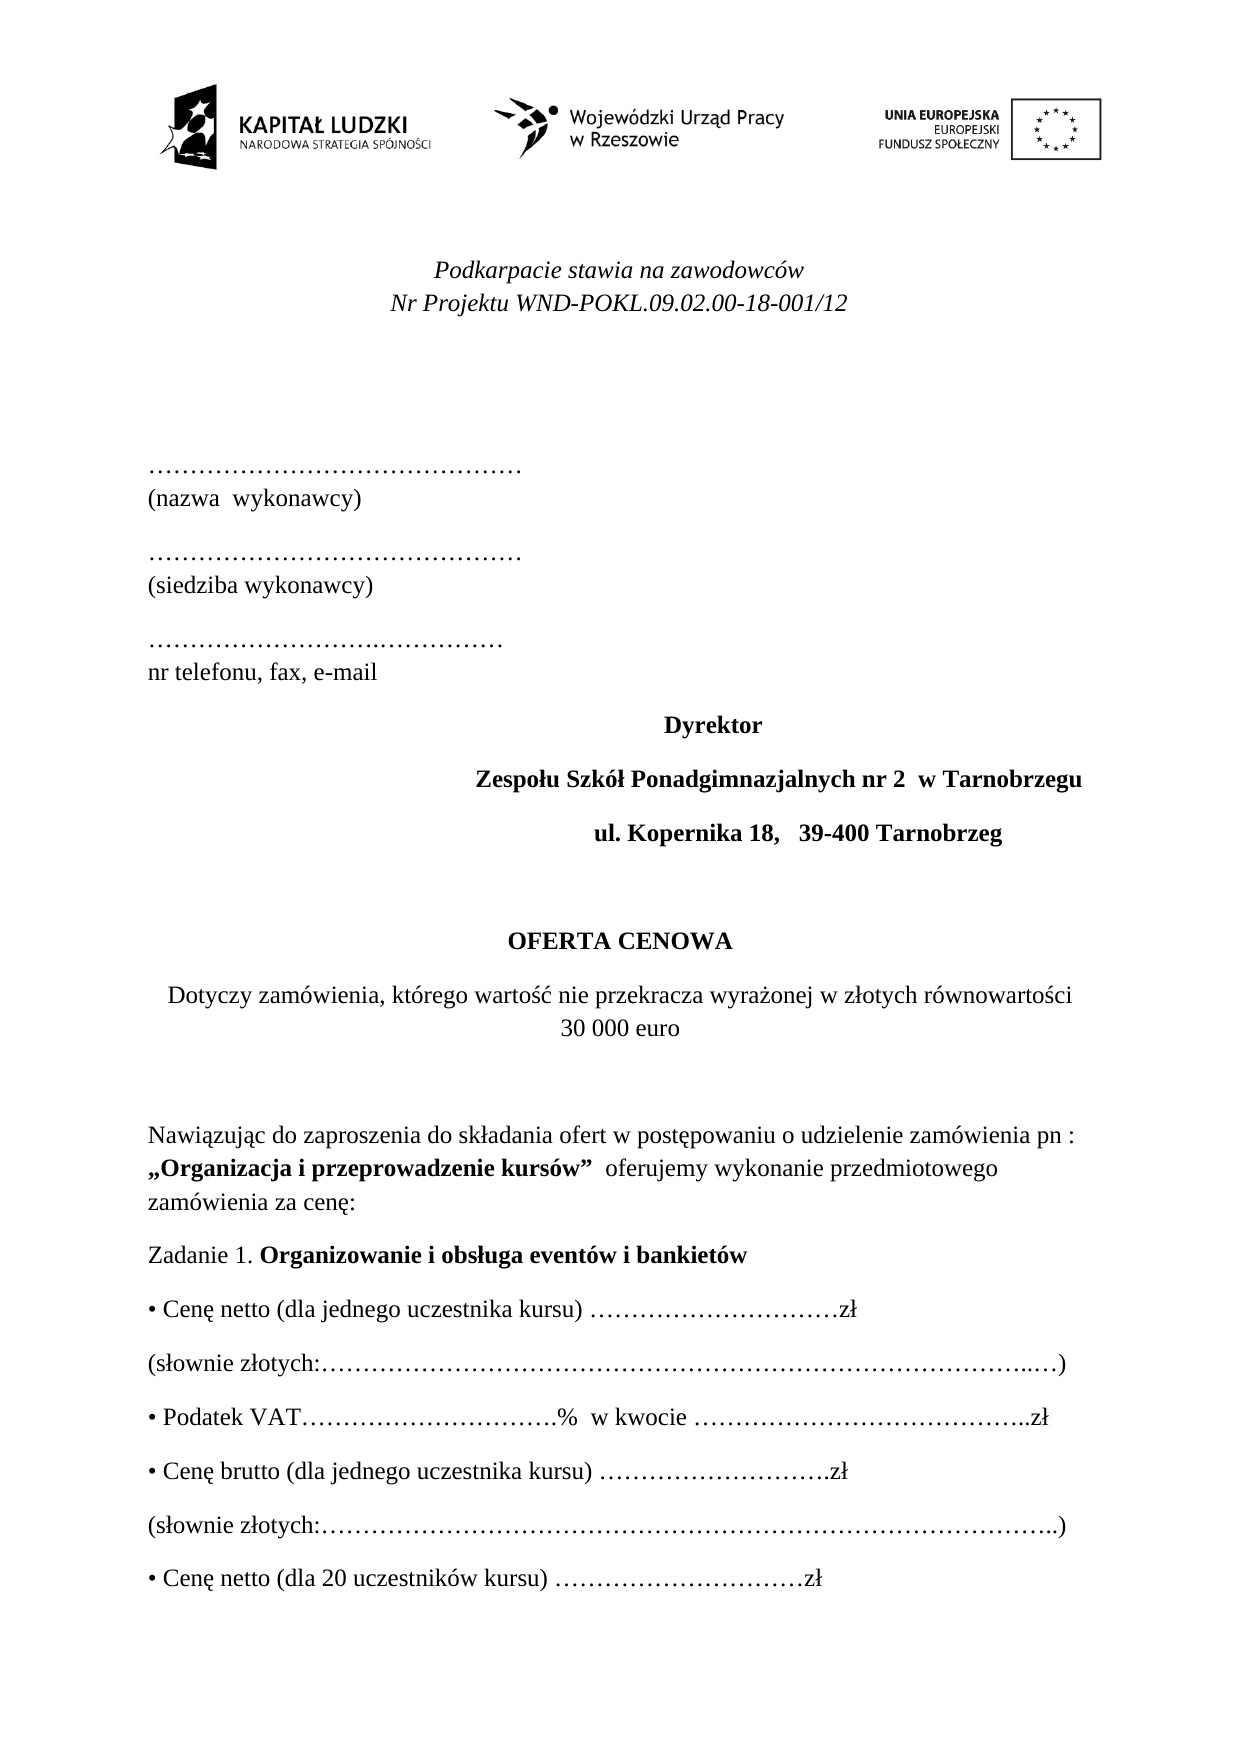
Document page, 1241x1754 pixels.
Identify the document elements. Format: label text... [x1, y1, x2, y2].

text ……………………………………… (nazwa wykonawcy) [148, 450, 1093, 512]
text Zespołu Szkół Ponadgimnazjalnych nr 2 w Tarnobrzegu [369, 764, 1093, 793]
picture [494, 98, 784, 159]
text Podkarpacie stawia na zawodowców Nr Projektu WND-POKL.09.02.00-18-001/12 [148, 255, 1093, 317]
picture [121, 41, 473, 212]
text ……………………….…………… nr telefonu, fax, e-mail [148, 624, 1093, 685]
text (słownie złotych:…………………………………………………………………………..…) [148, 1348, 1093, 1377]
text • Cenę netto (dla 20 uczestników kursu) …………………………zł [148, 1563, 1093, 1592]
text Dotyczy zamówienia, którego wartość nie przekracza wyrażonej w złotych równowartości 30 000 euro [148, 980, 1093, 1042]
text Zadanie 1. Organizowanie i obsługa eventów i bankietów [148, 1240, 1093, 1269]
text (słownie złotych:……………………………………………………………………………..) [148, 1510, 1093, 1538]
picture [860, 81, 1119, 177]
text • Cenę brutto (dla jednego uczestnika kursu) ……………………….zł [148, 1456, 1093, 1484]
text Nawiązując do zaproszenia do składania ofert w postępowaniu o udzielenie zamówienia pn : „Organizacja i przeprowadzenie kursów” oferujemy wykonanie przedmiotowego zamówienia za cenę: [148, 1121, 1093, 1215]
text Dyrektor [664, 711, 1093, 739]
text ……………………………………… (siedziba wykonawcy) [148, 537, 1093, 598]
text • Podatek VAT………………………….% w kwocie …………………………………..zł [148, 1402, 1093, 1431]
text ul. Kopernika 18, 39-400 Tarnobrzeg [369, 818, 1093, 847]
text • Cenę netto (dla jednego uczestnika kursu) …………………………zł [148, 1294, 1093, 1323]
text OFERTA CENOWA [148, 926, 1093, 955]
